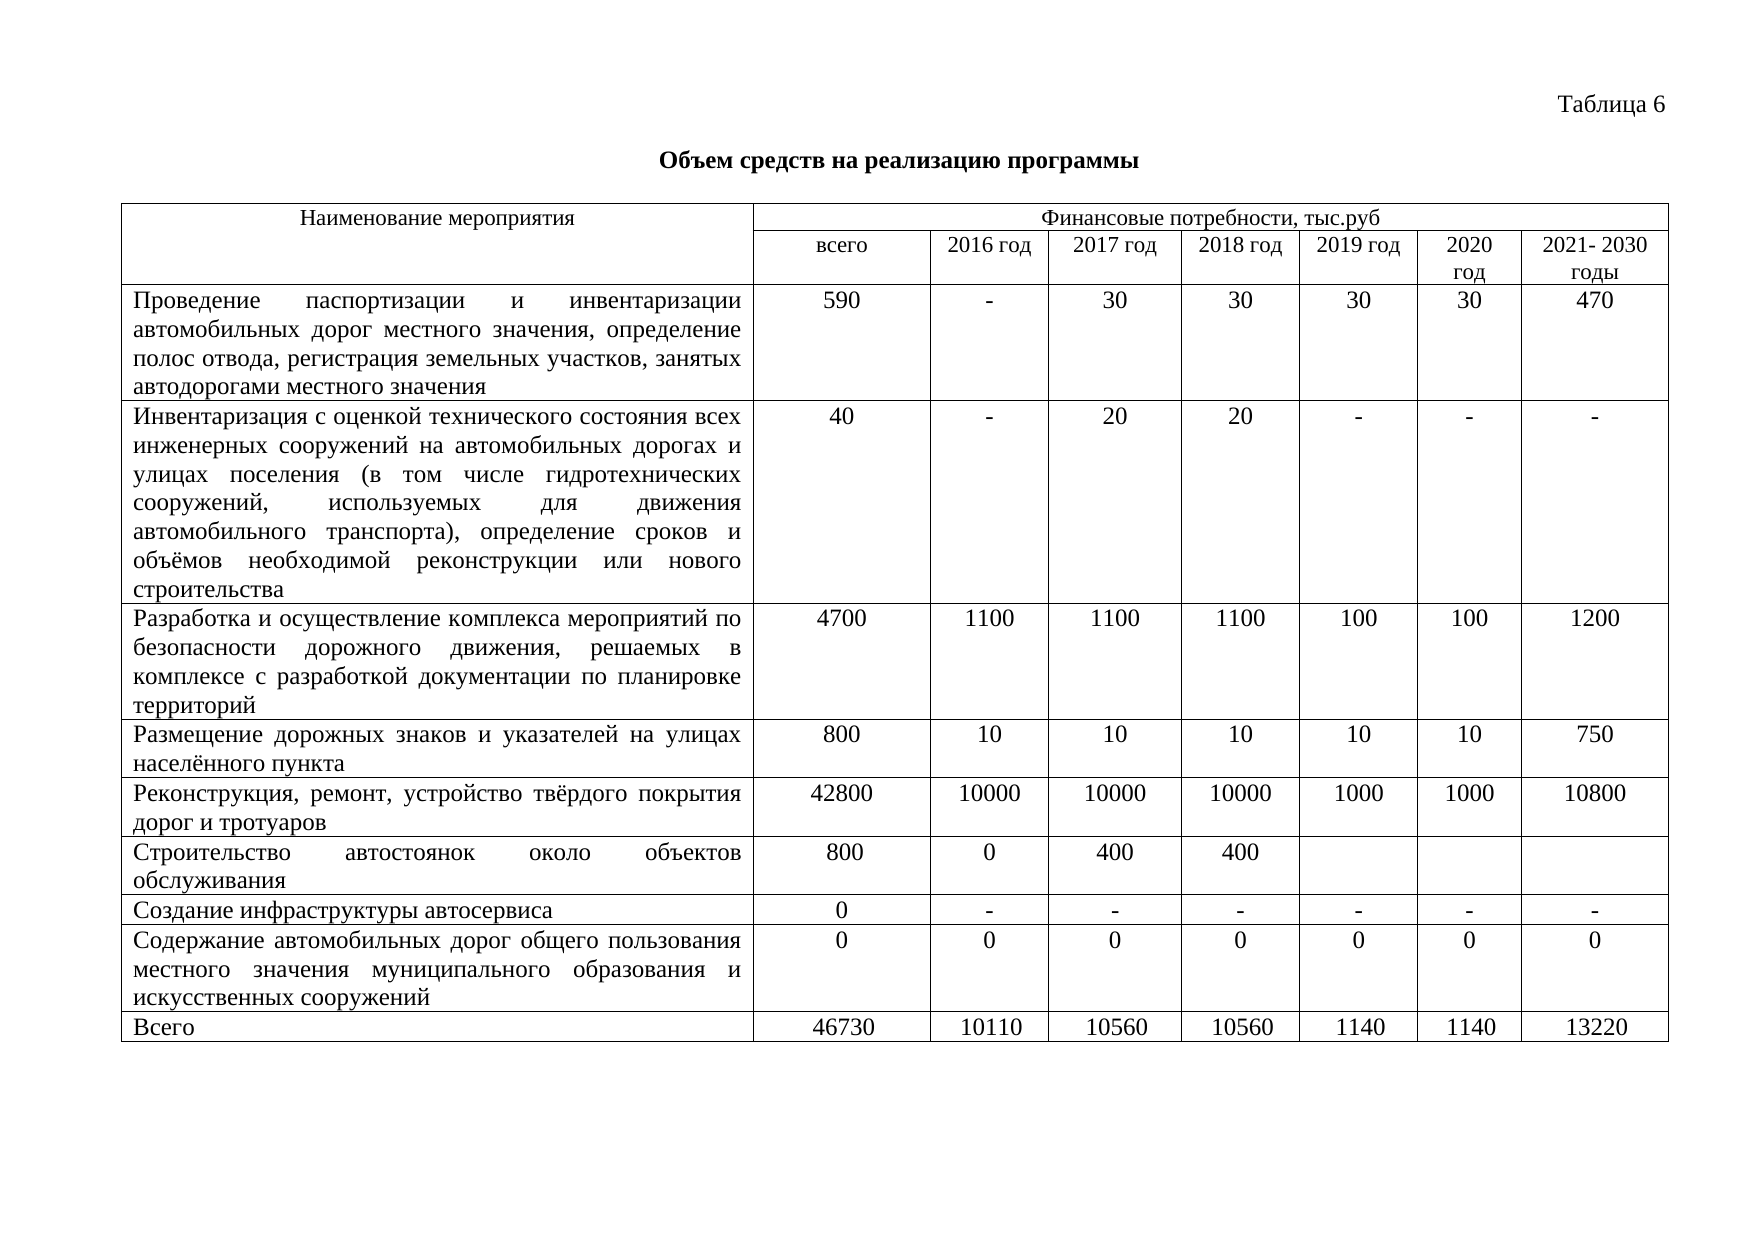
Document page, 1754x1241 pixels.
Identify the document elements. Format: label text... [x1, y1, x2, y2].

table_cell - [931, 401, 1048, 602]
table_cell - [1049, 895, 1181, 924]
table_cell 750 [1522, 720, 1668, 777]
table_cell Размещение дорожных знаков и указателей на улицах населённого пункта [122, 720, 753, 777]
table_cell 1200 [1522, 604, 1668, 718]
table_cell 0 [931, 925, 1048, 1011]
table_cell 800 [754, 837, 930, 894]
table_cell 1100 [931, 604, 1048, 718]
table_cell - [1522, 401, 1668, 602]
table_cell 30 [1418, 285, 1521, 400]
table_cell 10000 [931, 778, 1048, 836]
table_cell 2016 год [931, 231, 1048, 284]
table_cell 10560 [1049, 1012, 1181, 1041]
table_cell 30 [1182, 285, 1299, 400]
table_cell 0 [1418, 925, 1521, 1011]
table_cell - [1300, 401, 1417, 602]
table_cell 2017 год [1049, 231, 1181, 284]
table_cell Строительство автостоянок около объектов обслуживания [122, 837, 753, 894]
table_cell - [1418, 401, 1521, 602]
table_cell 10 [1418, 720, 1521, 777]
table_cell Инвентаризация с оценкой технического состояния всех инженерных сооружений на автомобильных дорогах и улицах поселения (в том числе гидротехнических сооружений, используемых для движения автомобильного транспорта), определение сроков и объёмов необходимой реконструкции или нового строительства [122, 401, 753, 602]
table_cell - [1182, 895, 1299, 924]
table_cell 10110 [931, 1012, 1048, 1041]
table_cell Всего [122, 1012, 753, 1041]
table_cell - [1418, 895, 1521, 924]
table_cell - [931, 895, 1048, 924]
table_cell - [1522, 895, 1668, 924]
table_cell 2018 год [1182, 231, 1299, 284]
table_cell 10 [1182, 720, 1299, 777]
table_cell Содержание автомобильных дорог общего пользования местного значения муниципального образования и искусственных сооружений [122, 925, 753, 1011]
table_cell 1140 [1300, 1012, 1417, 1041]
table_cell 1000 [1418, 778, 1521, 836]
table_cell Реконструкция, ремонт, устройство твёрдого покрытия дорог и тротуаров [122, 778, 753, 836]
table_cell 400 [1182, 837, 1299, 894]
table_cell 470 [1522, 285, 1668, 400]
table_cell 40 [754, 401, 930, 602]
table_cell 2021- 2030 годы [1522, 231, 1668, 284]
table_cell 0 [1049, 925, 1181, 1011]
table_cell 20 [1049, 401, 1181, 602]
table_cell 0 [1522, 925, 1668, 1011]
table_cell 46730 [754, 1012, 930, 1041]
table_cell всего [754, 231, 930, 284]
table_cell Создание инфраструктуры автосервиса [122, 895, 753, 924]
table_cell 1140 [1418, 1012, 1521, 1041]
table_cell 400 [1049, 837, 1181, 894]
table_cell 4700 [754, 604, 930, 718]
table_cell 10800 [1522, 778, 1668, 836]
table_cell 0 [1300, 925, 1417, 1011]
table_cell 1000 [1300, 778, 1417, 836]
table_cell 20 [1182, 401, 1299, 602]
table_cell 2019 год [1300, 231, 1417, 284]
table_cell 10 [931, 720, 1048, 777]
table_cell 100 [1300, 604, 1417, 718]
table_cell 590 [754, 285, 930, 400]
table_cell 10000 [1182, 778, 1299, 836]
table_cell 30 [1300, 285, 1417, 400]
table_cell 30 [1049, 285, 1181, 400]
table_cell 10000 [1049, 778, 1181, 836]
table_cell [1300, 837, 1417, 894]
table_header Финансовые потребности, тыс.руб [754, 204, 1668, 230]
table_cell - [931, 285, 1048, 400]
table_cell 42800 [754, 778, 930, 836]
table_cell 1100 [1182, 604, 1299, 718]
table_cell Разработка и осуществление комплекса мероприятий по безопасности дорожного движения, решаемых в комплексе с разработкой документации по планировке территорий [122, 604, 753, 718]
table_cell 800 [754, 720, 930, 777]
text Таблица 6 [133, 89, 1665, 117]
table_cell 1100 [1049, 604, 1181, 718]
table_cell 10 [1049, 720, 1181, 777]
table_cell 100 [1418, 604, 1521, 718]
table_cell 10560 [1182, 1012, 1299, 1041]
table_cell 0 [754, 895, 930, 924]
table_cell Проведение паспортизации и инвентаризации автомобильных дорог местного значения, определение полос отвода, регистрация земельных участков, занятых автодорогами местного значения [122, 285, 753, 400]
table_cell 13220 [1522, 1012, 1668, 1041]
table_cell - [1300, 895, 1417, 924]
table_cell [1522, 837, 1668, 894]
table_cell 10 [1300, 720, 1417, 777]
table_cell 0 [754, 925, 930, 1011]
table_header Наименование мероприятия [122, 204, 753, 284]
table_cell 0 [1182, 925, 1299, 1011]
table_cell 2020 год [1418, 231, 1521, 284]
text Объем средств на реализацию программы [133, 145, 1665, 174]
table_cell [1418, 837, 1521, 894]
table_cell 0 [931, 837, 1048, 894]
